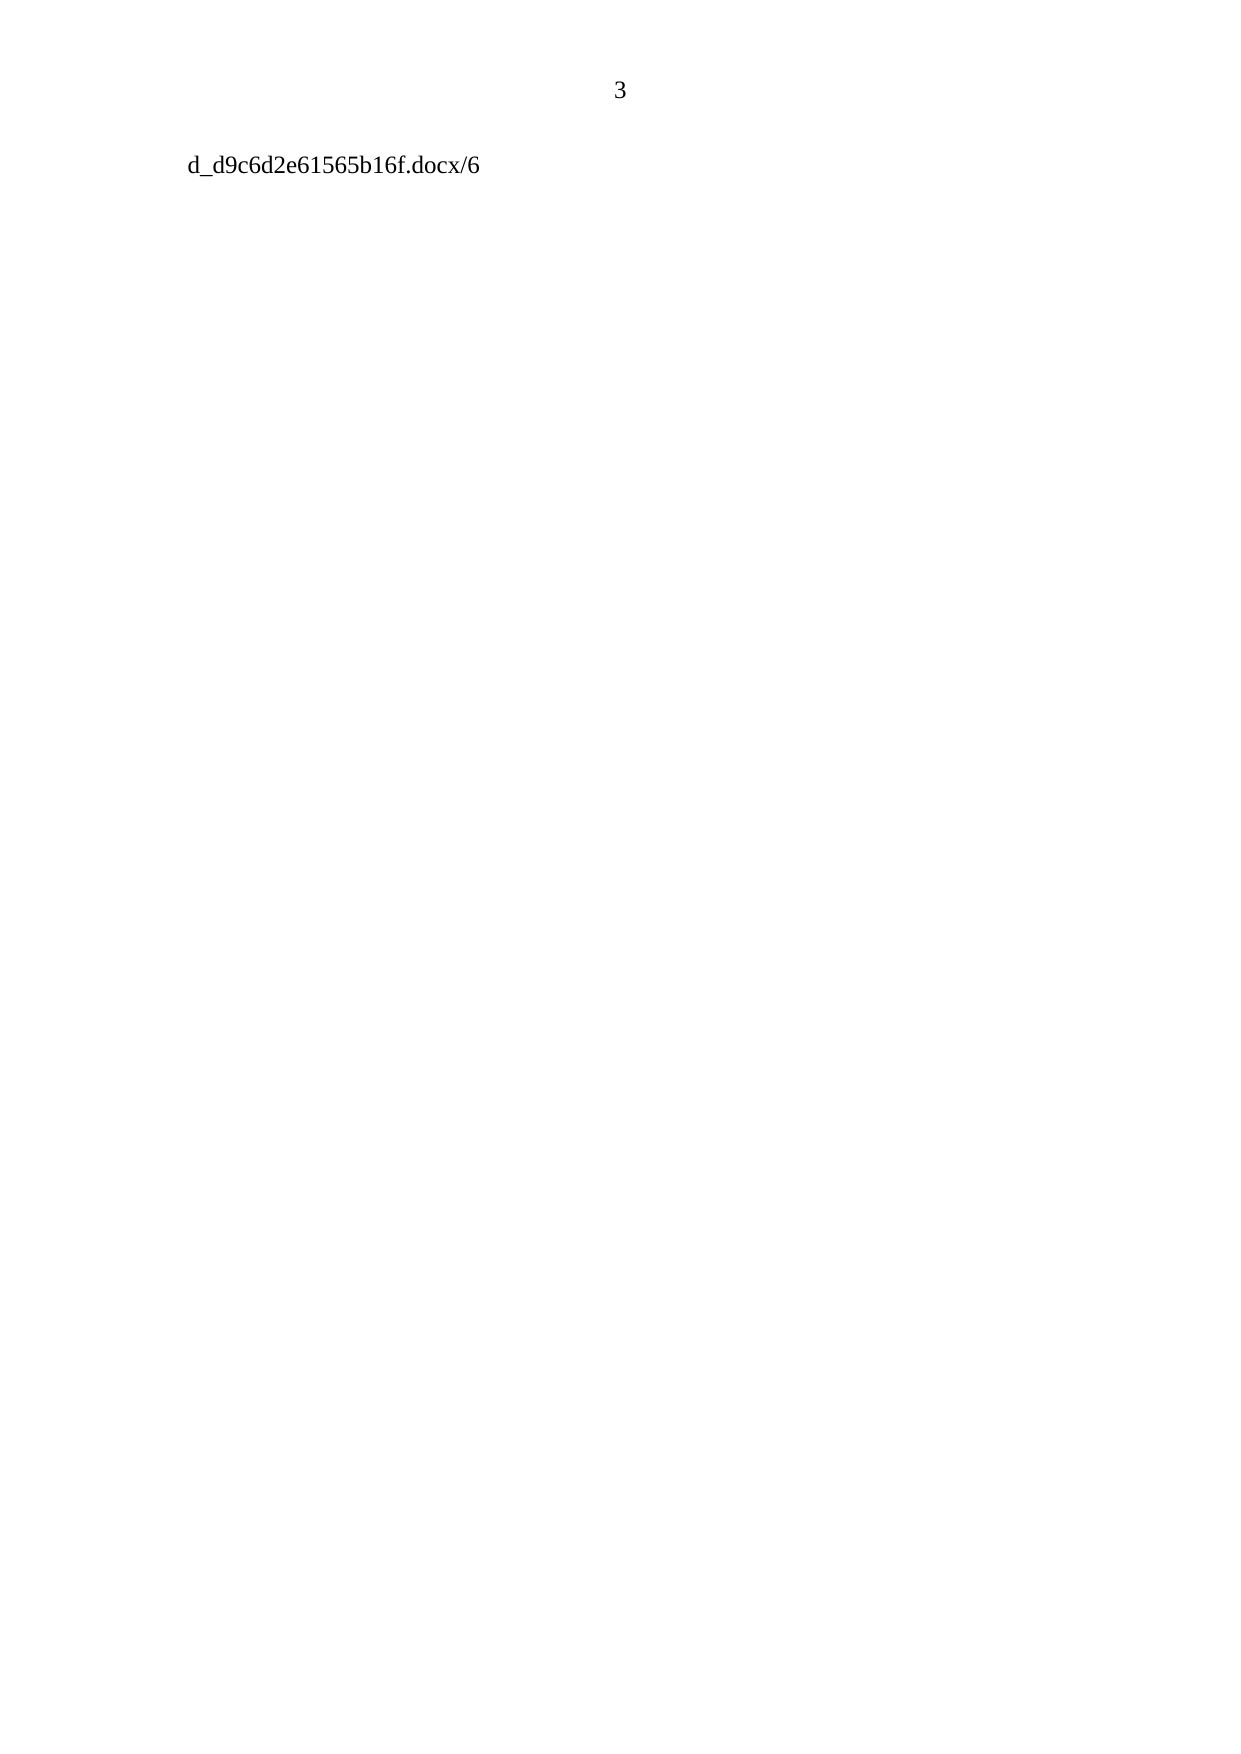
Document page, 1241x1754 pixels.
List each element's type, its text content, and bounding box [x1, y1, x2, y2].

text 4827025.0127.19/6 [187, 150, 1053, 179]
